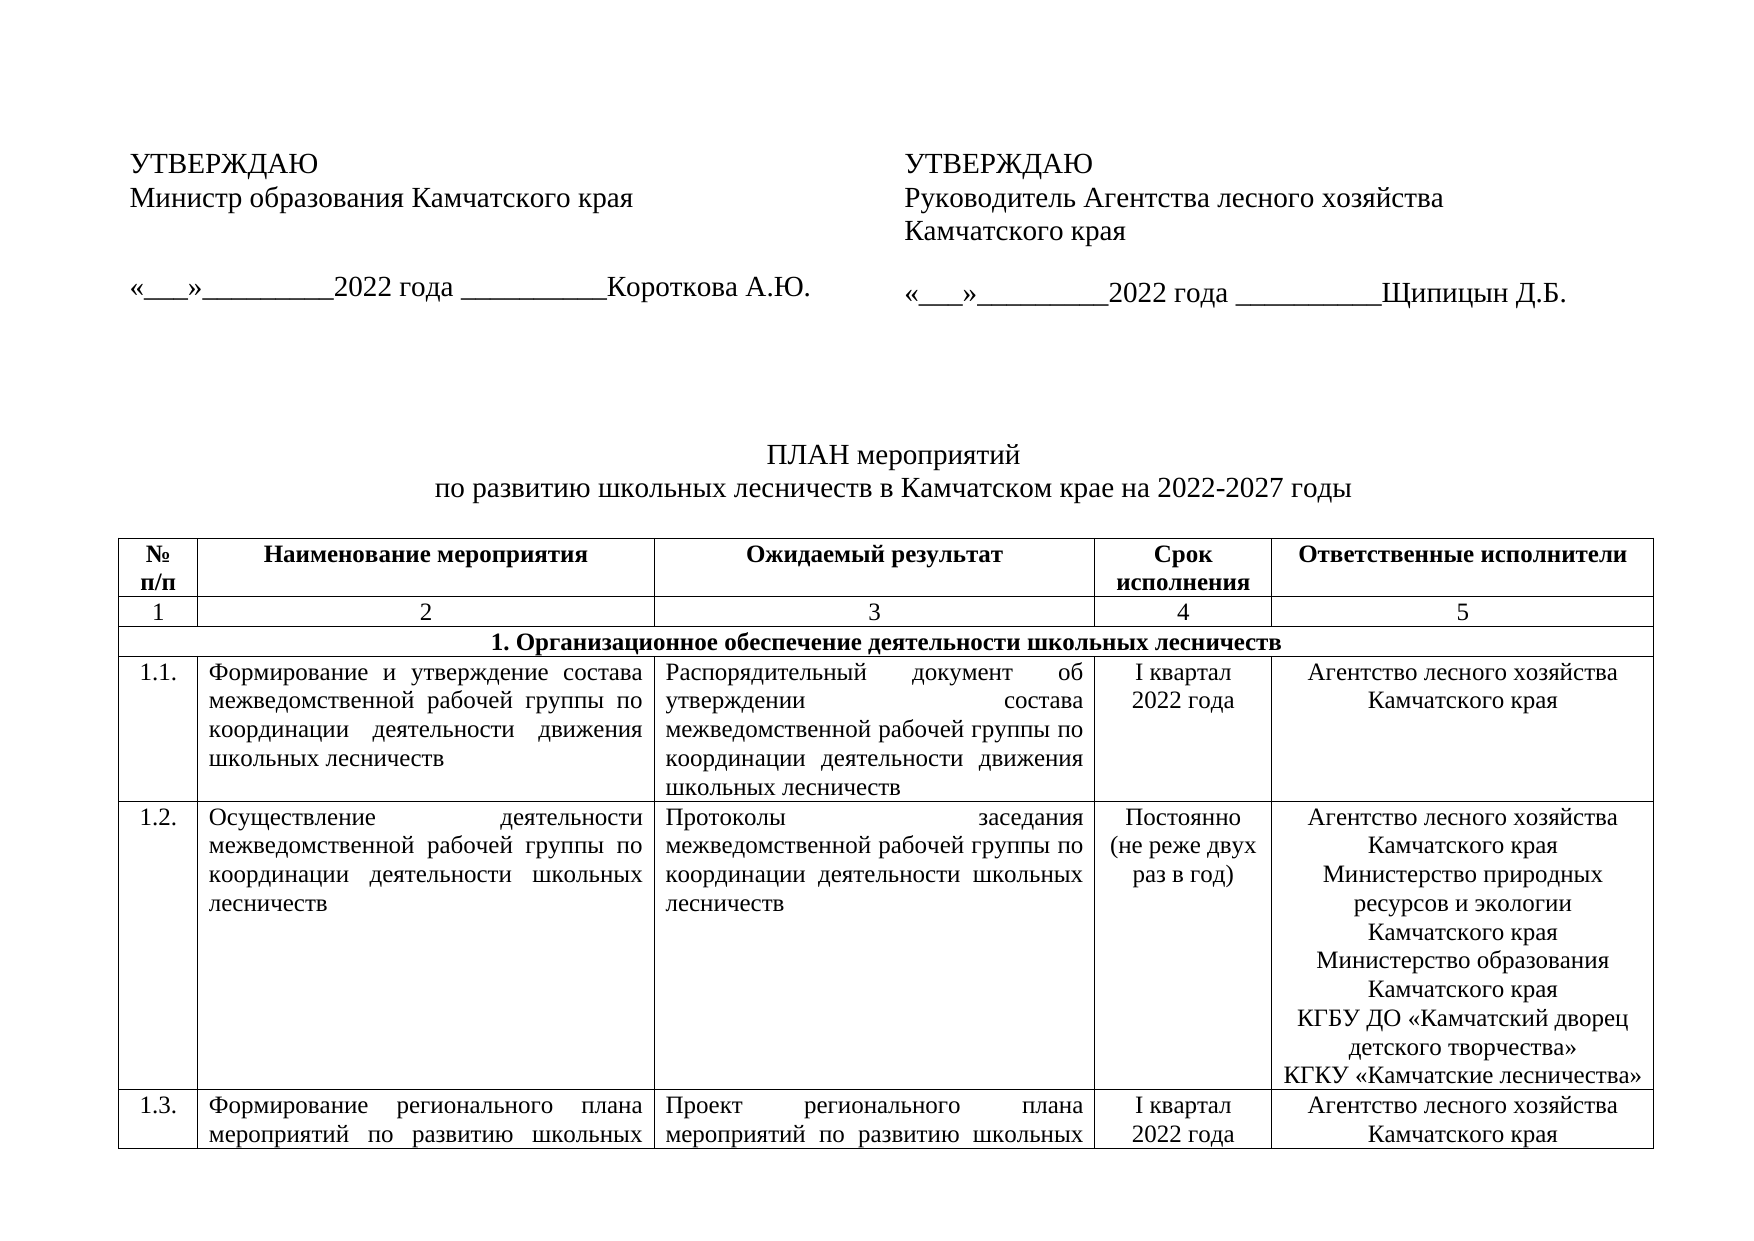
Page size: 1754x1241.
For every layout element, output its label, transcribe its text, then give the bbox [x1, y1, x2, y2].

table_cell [1272, 1090, 1653, 1148]
table_cell Постоянно (не реже двух раз в год) [1095, 802, 1271, 1089]
table_header Ожидаемый результат [655, 539, 1094, 596]
table_header УТВЕРЖДАЮ Министр образования Камчатского края «___»_________2022 года __________Короткова А.Ю. [118, 146, 893, 375]
table_cell I квартал 2022 года [1095, 657, 1271, 801]
table_cell Осуществление деятельности межведомственной рабочей группы по координации деятельности школьных лесничеств [198, 802, 654, 1089]
table_header Срок исполнения [1095, 539, 1271, 596]
table_header Наименование мероприятия [198, 539, 654, 596]
table_header Ответственные исполнители [1272, 539, 1653, 596]
table_cell Формирование и утверждение состава межведомственной рабочей группы по координации деятельности движения школьных лесничеств [198, 657, 654, 801]
table_header № п/п [119, 539, 197, 596]
table_cell 1.3. [119, 1090, 197, 1148]
table_cell 1.1. [119, 657, 197, 801]
table_cell Протоколы заседания межведомственной рабочей группы по координации деятельности школьных лесничеств [655, 802, 1094, 1089]
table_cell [655, 1090, 1094, 1148]
table_header УТВЕРЖДАЮ Руководитель Агентства лесного хозяйства Камчатского края «___»_________2022 года __________Щипицын Д.Б. [893, 146, 1668, 375]
table_cell 3 [655, 597, 1094, 626]
text ПЛАН мероприятий [118, 437, 1668, 471]
table_cell 1.2. [119, 802, 197, 1089]
table_cell I квартал 2022 года [1095, 1090, 1271, 1148]
table_cell 1 [119, 597, 197, 626]
table_cell 4 [1095, 597, 1271, 626]
table_cell Агентство лесного хозяйства Камчатского края Министерство природных ресурсов и экологии Камчатского края Министерство образования Камчатского края КГБУ ДО «Камчатский дворец детского творчества» КГКУ «Камчатские лесничества» [1272, 802, 1653, 1089]
table_cell Распорядительный документ об утверждении состава межведомственной рабочей группы по координации деятельности движения школьных лесничеств [655, 657, 1094, 801]
table_cell 2 [198, 597, 654, 626]
table_cell 5 [1272, 597, 1653, 626]
table_cell Агентство лесного хозяйства Камчатского края [1272, 657, 1653, 801]
table_cell 1. Организационное обеспечение деятельности школьных лесничеств [119, 627, 1653, 656]
text по развитию школьных лесничеств в Камчатском крае на 2022-2027 годы [118, 471, 1668, 504]
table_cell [198, 1090, 654, 1148]
